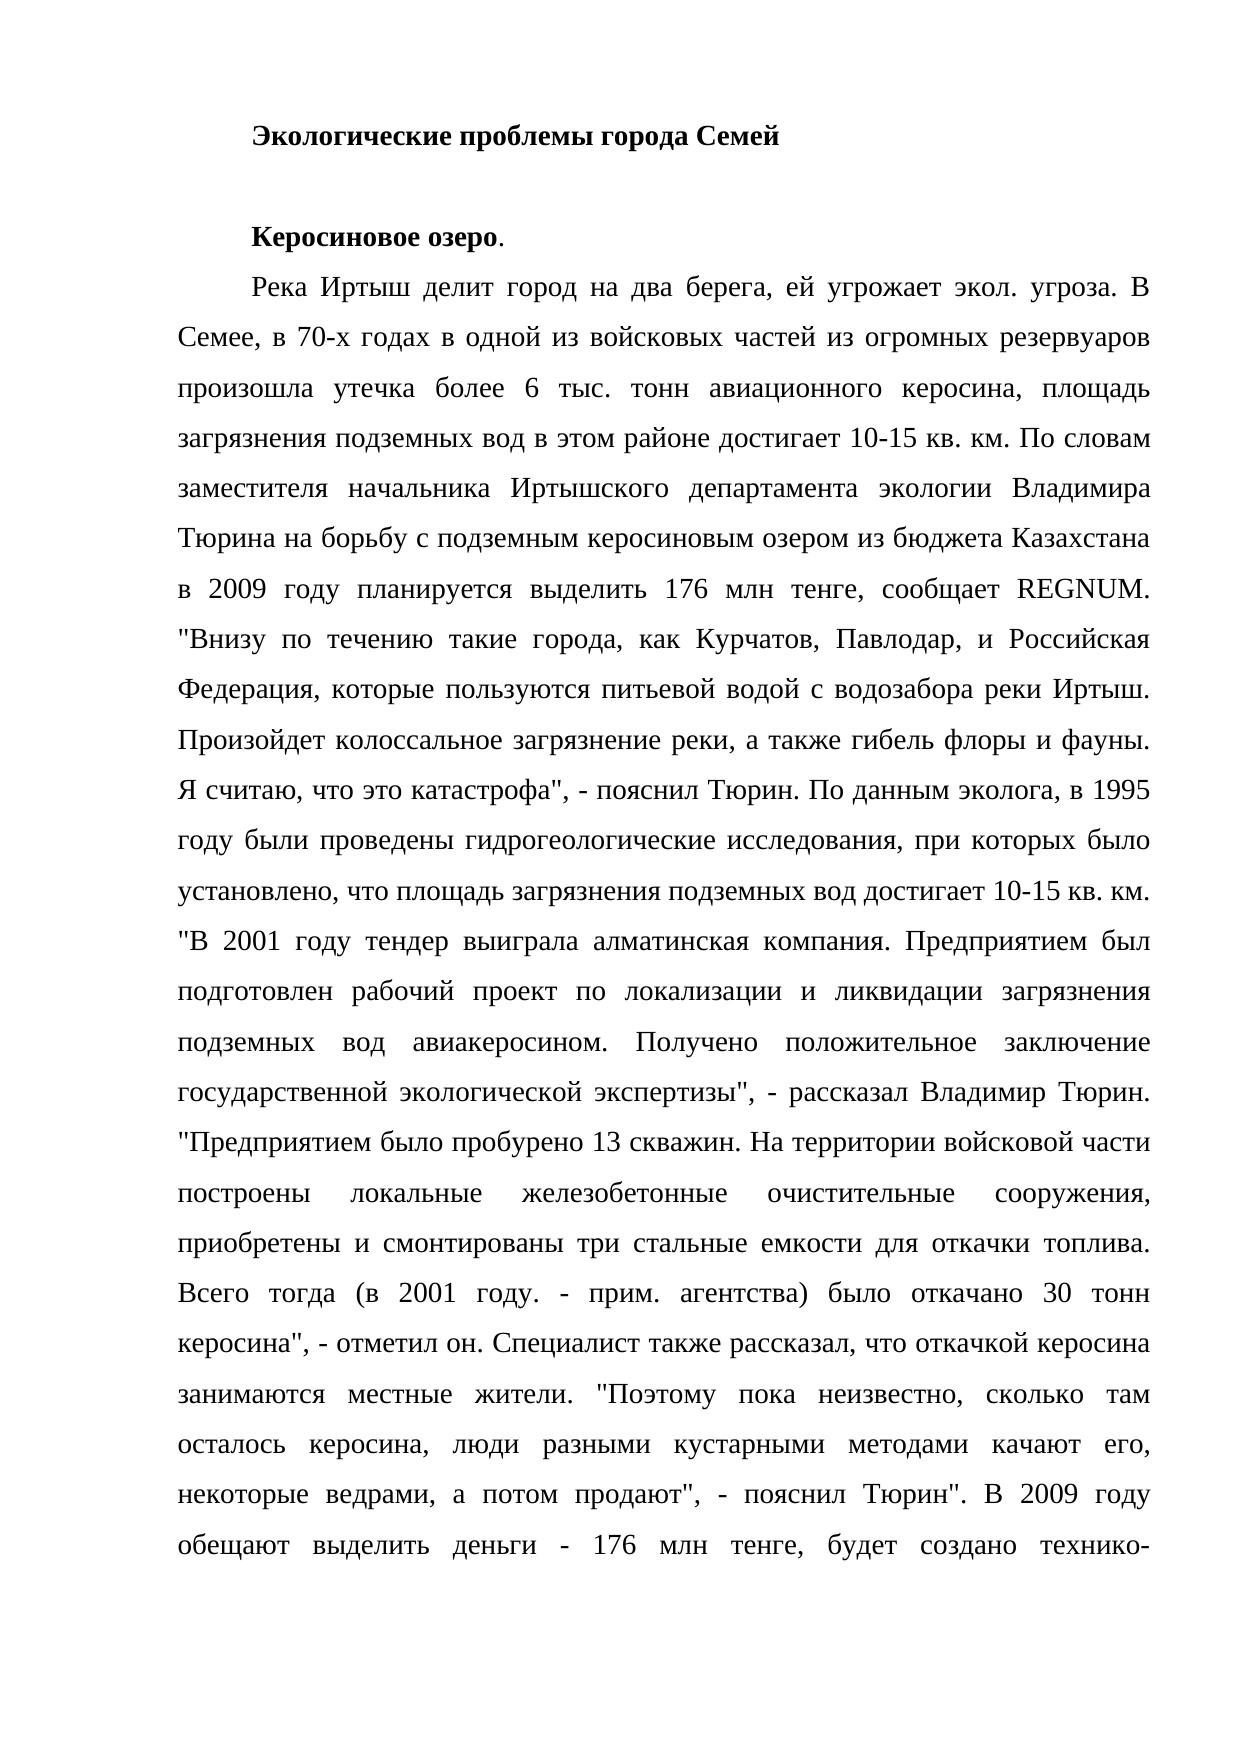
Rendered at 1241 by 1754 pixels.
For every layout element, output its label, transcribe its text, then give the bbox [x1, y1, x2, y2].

text Керосиновое озеро. [177, 219, 1152, 252]
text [177, 269, 1152, 1560]
text Экологические проблемы города Семей [177, 118, 1152, 152]
